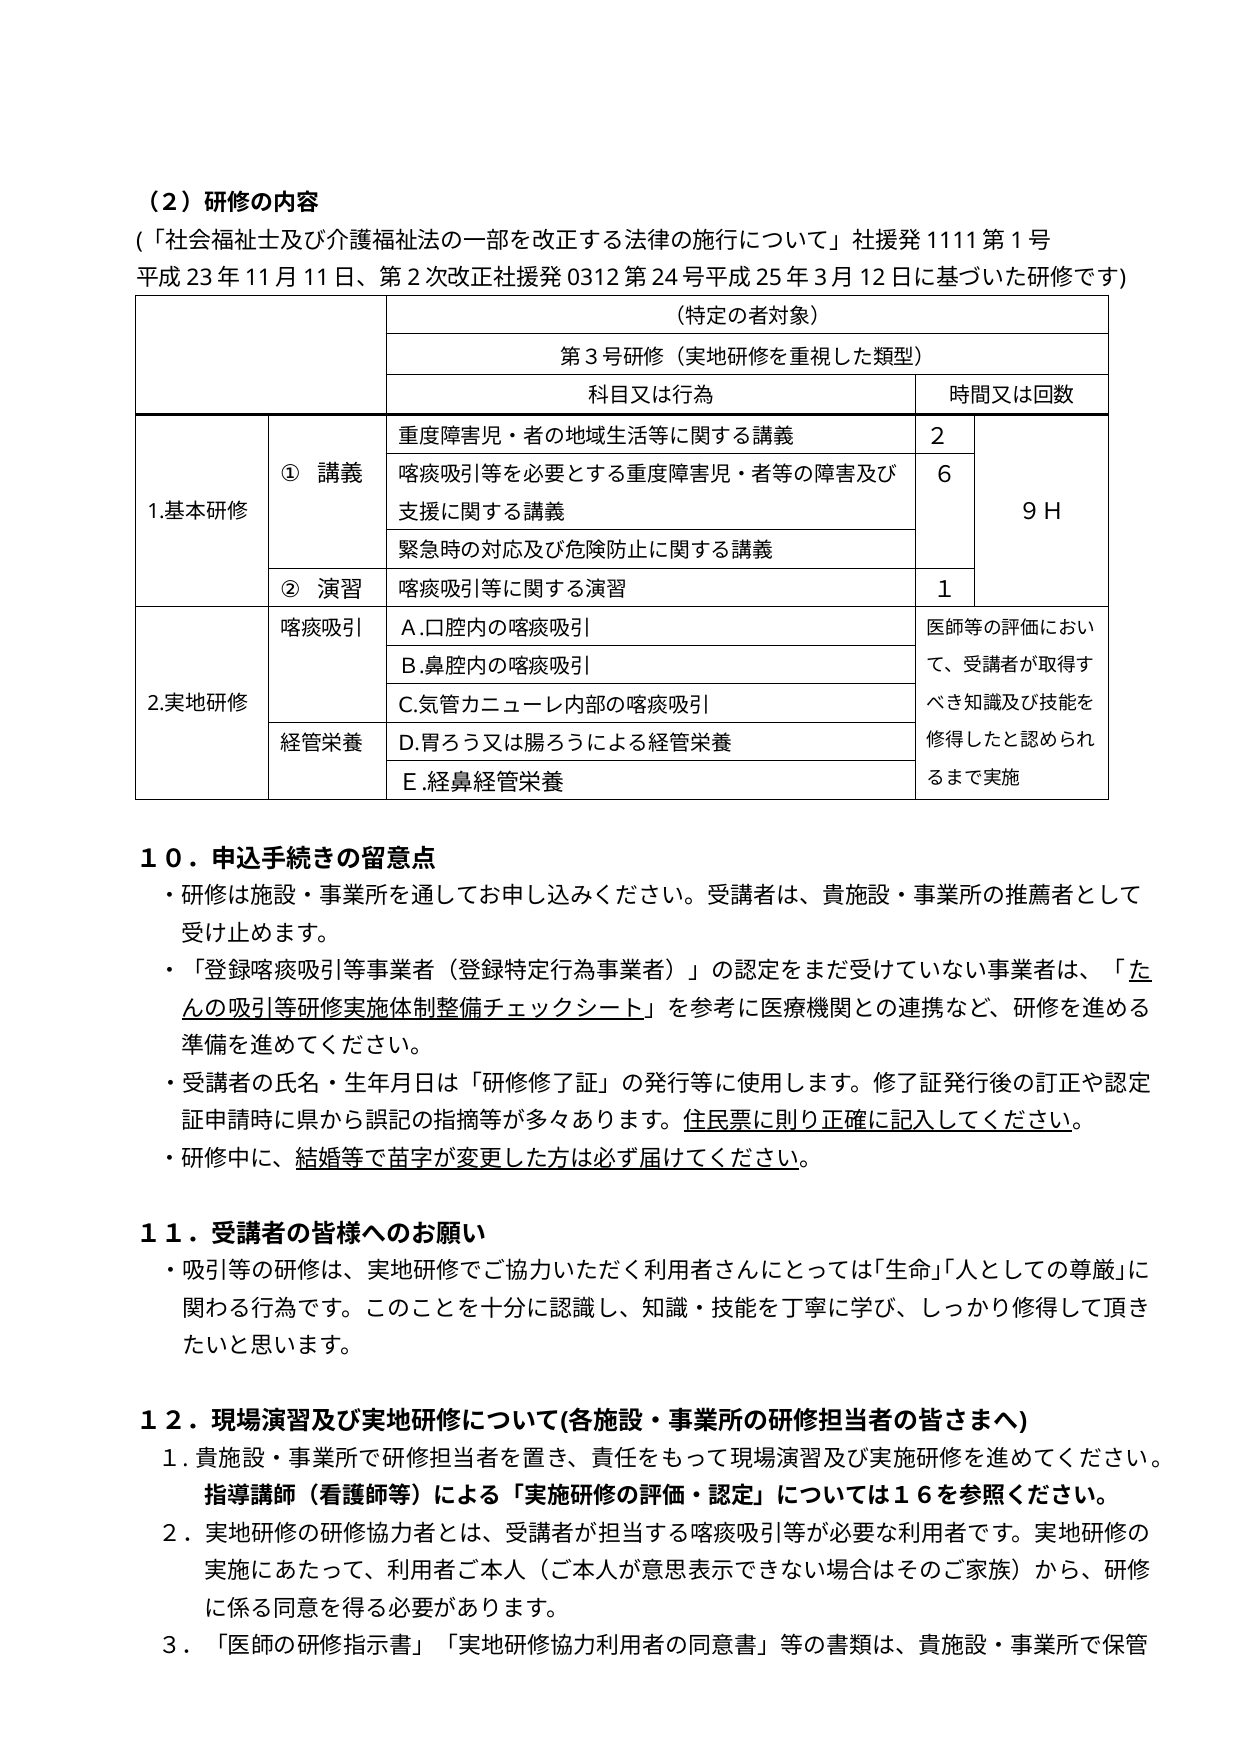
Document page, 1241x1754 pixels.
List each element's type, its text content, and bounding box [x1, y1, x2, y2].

text 平成23年11月11日、第2次改正社援発0312第24号平成25年3月12日に基づいた研修です) [136, 257, 1152, 295]
table_cell 2.実地研修 [136, 607, 268, 799]
table_cell 重度障害児・者の地域生活等に関する講義 [387, 416, 915, 453]
table_cell Ｂ.鼻腔内の喀痰吸引 [387, 646, 915, 683]
table_cell ６ [916, 454, 974, 568]
text １０．申込手続きの留意点 [136, 837, 1152, 875]
text (「社会福祉士及び介護福祉法の一部を改正する法律の施行について」社援発1111第1号 [136, 220, 1152, 257]
text ・研修は施設・事業所を通してお申し込みください。受講者は、貴施設・事業所の推薦者として [136, 875, 1152, 912]
table_cell 喀痰吸引等を必要とする重度障害児・者等の障害及び支援に関する講義 [387, 454, 915, 529]
table_cell Ⅽ.気管カニューレ内部の喀痰吸引 [387, 684, 915, 722]
table_cell ２ [916, 416, 974, 453]
table_cell Ａ.口腔内の喀痰吸引 [387, 607, 915, 645]
table_header [136, 296, 386, 412]
table_cell 経管栄養 [269, 723, 386, 799]
table_cell 喀痰吸引 [269, 607, 386, 722]
table_cell 時間又は回数 [916, 375, 1108, 412]
table_cell 講義 [269, 416, 386, 568]
text ２．実地研修の研修協力者とは、受講者が担当する喀痰吸引等が必要な利用者です。実地研修の実施にあたって、利用者ご本人（ご本人が意思表示できない場合はそのご家族）から、研修に係る同意を得る必要があります。 [159, 1512, 1152, 1625]
table_cell 喀痰吸引等に関する演習 [387, 569, 915, 606]
text １. 貴施設・事業所で研修担当者を置き、責任をもって現場演習及び実施研修を進めてください。指導講師（看護師等）による「実施研修の評価・認定」については１６を参照ください。 [159, 1437, 1152, 1512]
table_cell Ⅾ.胃ろう又は腸ろうによる経管栄養 [387, 723, 915, 760]
text 受け止めます。 [182, 912, 1152, 950]
text ・吸引等の研修は、実地研修でご協力いただく利用者さんにとっては｢生命｣｢人としての尊厳｣に関わる行為です。このことを十分に認識し、知識・技能を丁寧に学び、しっかり修得して頂きたいと思います。 [136, 1250, 1152, 1362]
text ・受講者の氏名・生年月日は「研修修了証」の発行等に使用します。修了証発行後の訂正や認定証申請時に県から誤記の指摘等が多々あります。住民票に則り正確に記入してください。 [136, 1062, 1152, 1137]
table_cell Ｅ.経鼻経管栄養 [387, 761, 915, 799]
text ・研修中に、結婚等で苗字が変更した方は必ず届けてください。 [136, 1137, 1152, 1175]
table_cell 演習 [269, 569, 386, 606]
table_cell 緊急時の対応及び危険防止に関する講義 [387, 530, 915, 568]
table_cell ９Ｈ [975, 416, 1108, 606]
table_cell 第３号研修（実地研修を重視した類型） [387, 334, 1108, 374]
text （２）研修の内容 [136, 182, 1152, 220]
table_cell 医師等の評価において、受講者が取得すべき知識及び技能を修得したと認められるまで実施 [916, 607, 1108, 799]
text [159, 1625, 1152, 1662]
table_cell １ [916, 569, 974, 606]
text １２．現場演習及び実地研修について(各施設・事業所の研修担当者の皆さまへ) [136, 1400, 1152, 1437]
table_cell 科目又は行為 [387, 375, 915, 412]
table_cell 1.基本研修 [136, 416, 268, 606]
text ・「登録喀痰吸引等事業者（登録特定行為事業者）」の認定をまだ受けていない事業者は、「たんの吸引等研修実施体制整備チェックシート」を参考に医療機関との連携など、研修を進める準備を進めてください。 [136, 950, 1152, 1062]
table_header （特定の者対象） [387, 296, 1108, 333]
text １１．受講者の皆様へのお願い [136, 1212, 1152, 1250]
